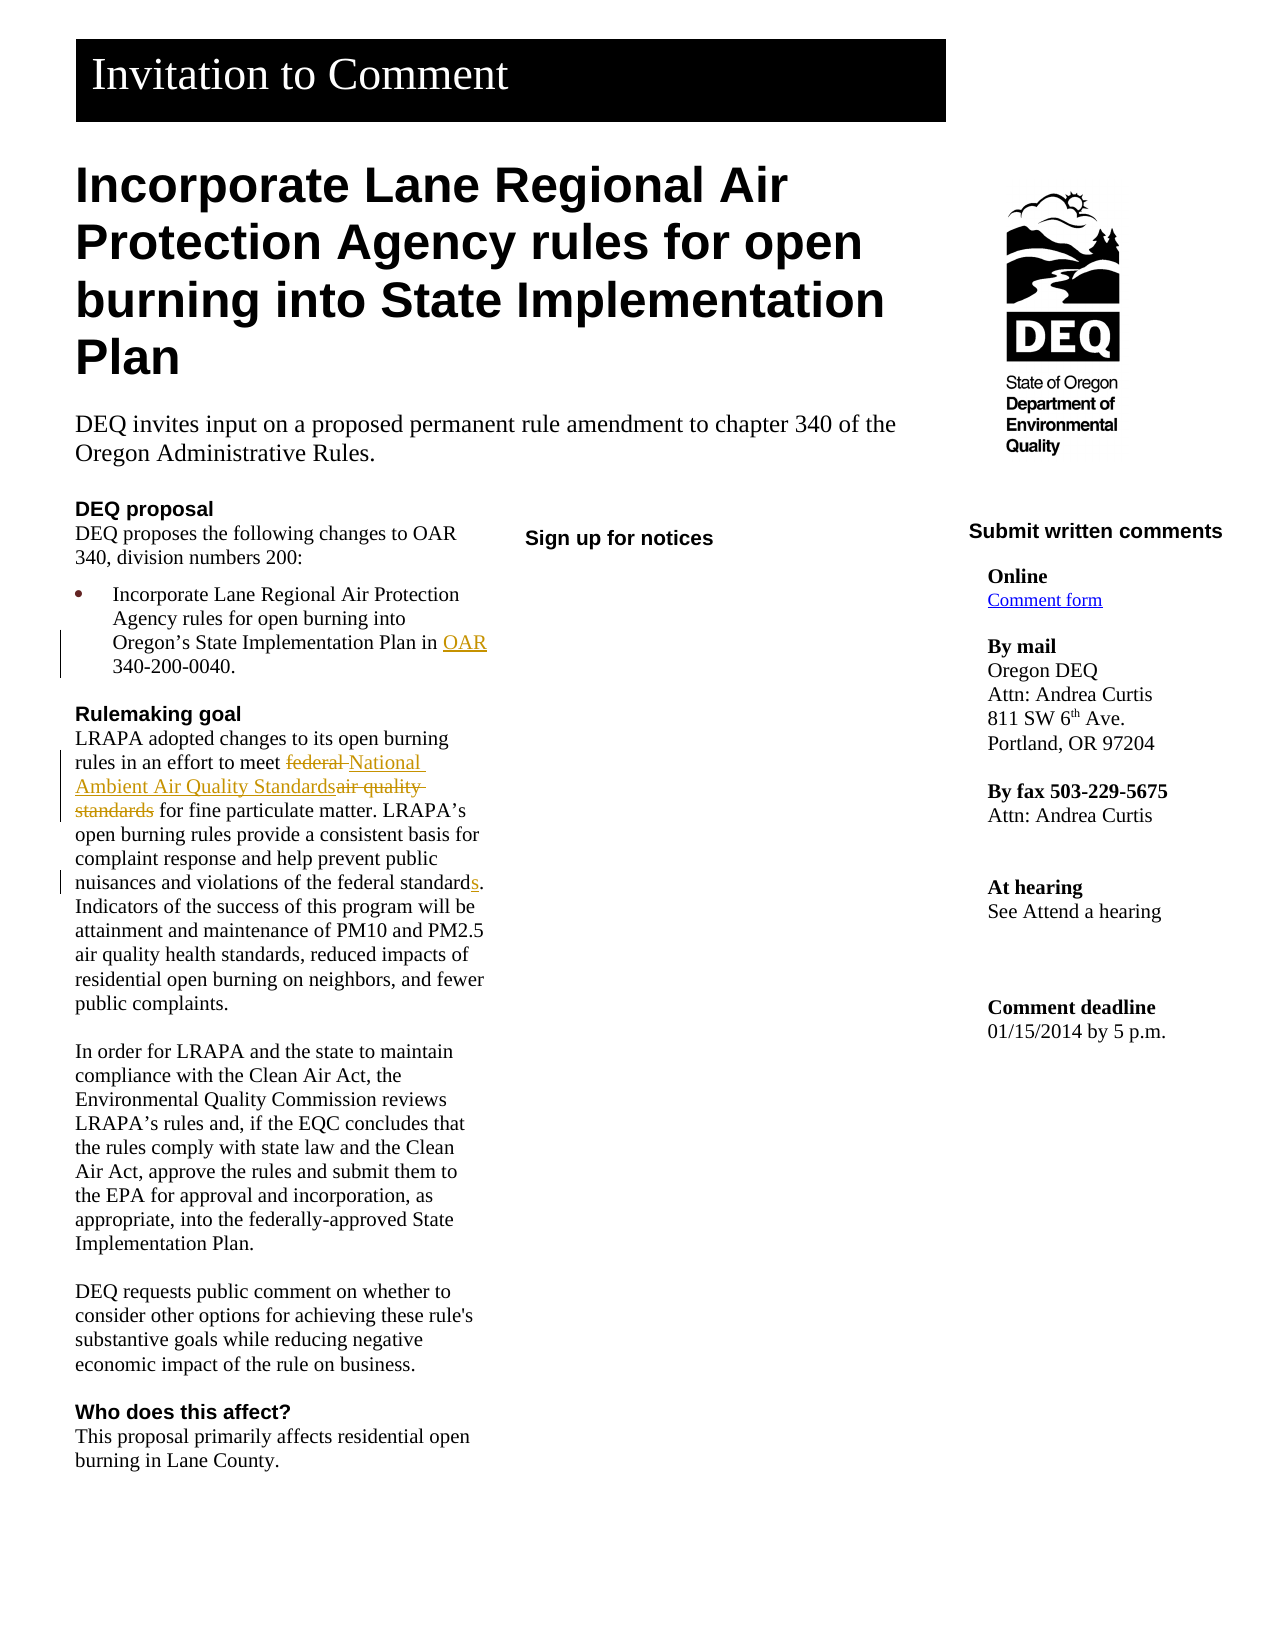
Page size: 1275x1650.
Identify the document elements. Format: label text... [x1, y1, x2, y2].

text Rulemaking goal [75, 702, 487, 726]
text DEQ invites input on a proposed permanent rule amendment to chapter 340 of the Oregon Administrative Rules. [75, 409, 946, 467]
text Incorporate Lane Regional Air Protection Agency rules for open burning into State Implementation Plan [75, 155, 1200, 385]
text DEQ requests public comment on whether to consider other options for achieving these rule's substantive goals while reducing negative economic impact of the rule on business. [75, 1279, 486, 1376]
text In order for LRAPA and the state to maintain compliance with the Clean Air Act, the Environmental Quality Commission reviews LRAPA’s rules and, if the EQC concludes that the rules comply with state law and the Clean Air Act, approve the rules and submit them to the EPA for approval and incorporation, as appropriate, into the federally-approved State Implementation Plan. [75, 1039, 487, 1255]
list Incorporate Lane Regional Air Protection Agency rules for open burning into Oregon’s State Implementation Plan in 340-200-0040. [75, 582, 487, 678]
text DEQ proposal [75, 497, 487, 521]
text DEQ proposes the following changes to OAR 340, division numbers 200: [75, 521, 487, 569]
text Sign up for notices [525, 526, 935, 550]
text Who does this affect? [75, 1399, 487, 1423]
text LRAPA adopted changes to its open burning rules in an effort to meet for fine particulate matter. LRAPA’s open burning rules provide a consistent basis for complaint response and help prevent public nuisances and violations of the federal standard. Indicators of the success of this program will be attainment and maintenance of PM10 and PM2.5 air quality health standards, reduced impacts of residential open burning on neighbors, and fewer public complaints. [75, 726, 487, 1014]
picture [1006, 179, 1129, 462]
text This proposal primarily affects residential open burning in Lane County. [75, 1423, 487, 1472]
